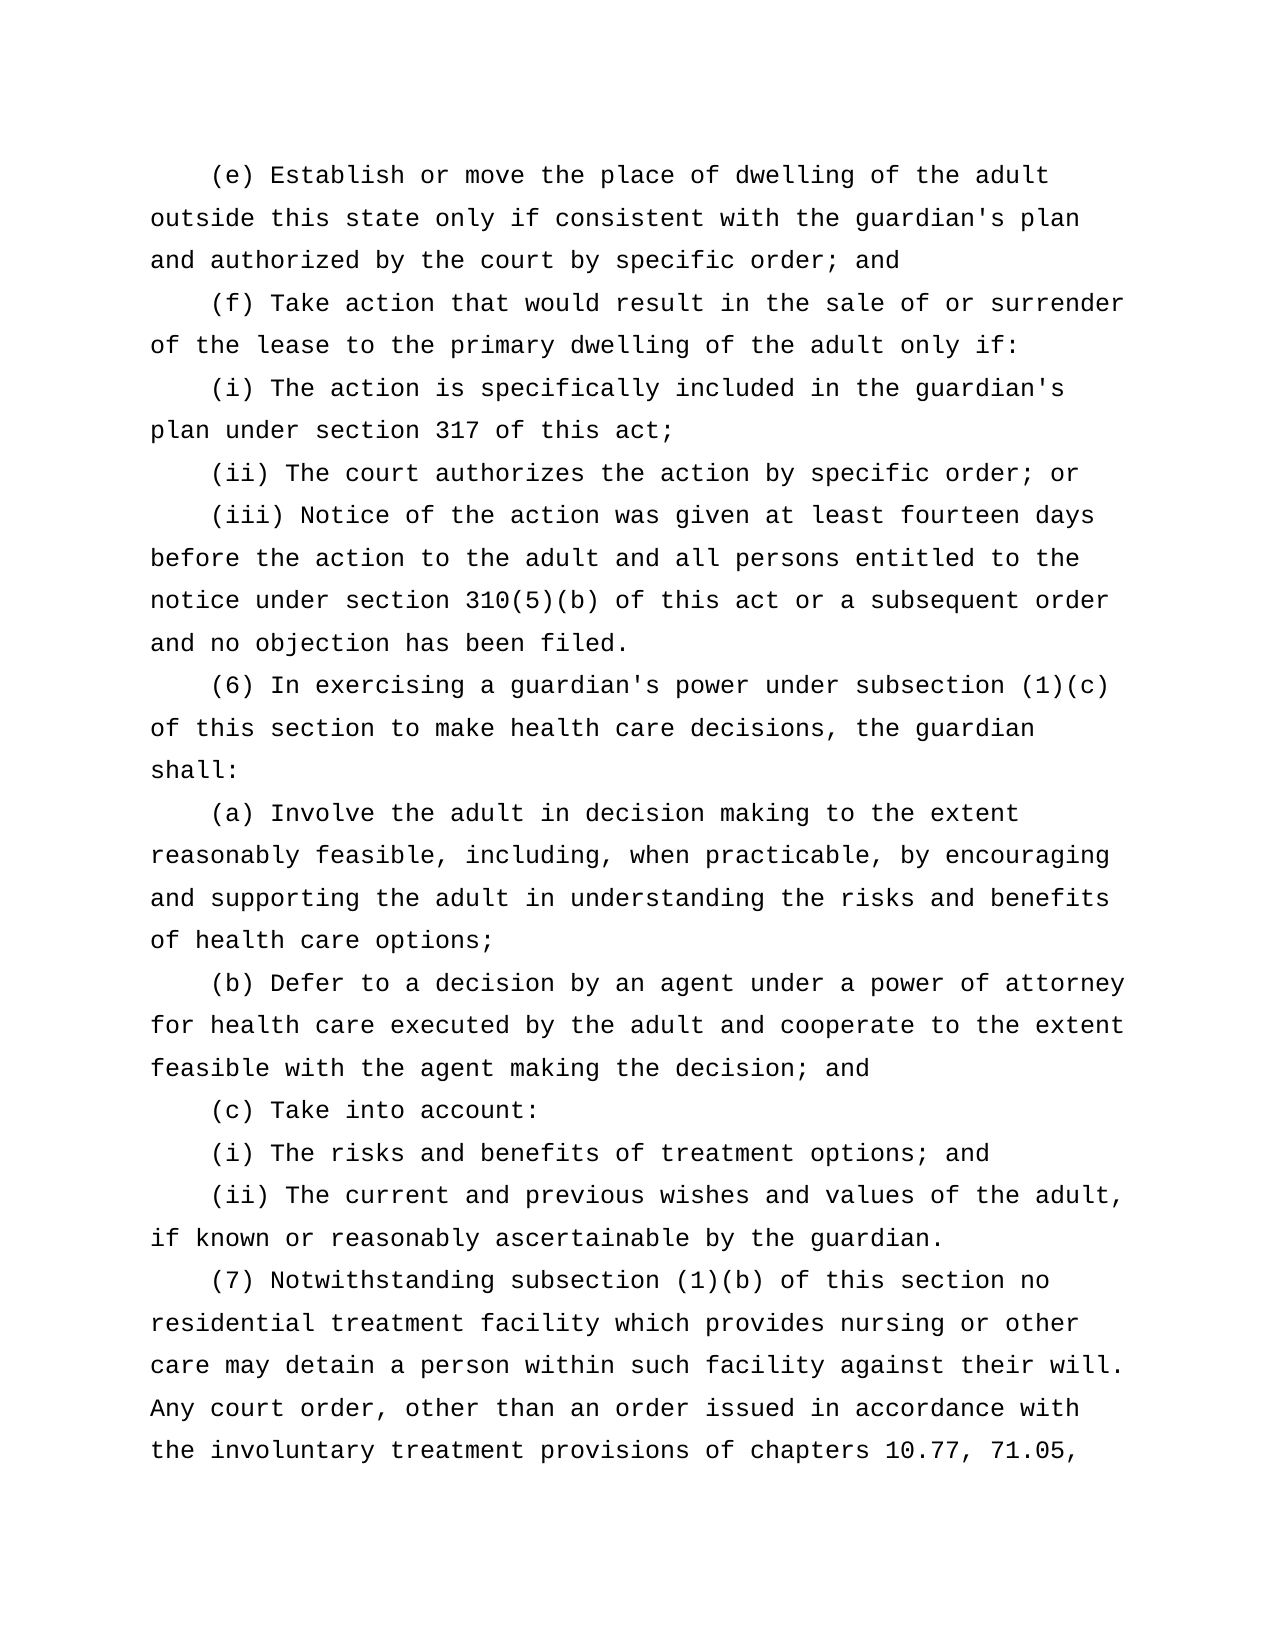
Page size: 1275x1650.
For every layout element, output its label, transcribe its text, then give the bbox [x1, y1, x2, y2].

text (i) The risks and benefits of treatment options; and [150, 1127, 1125, 1170]
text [150, 1255, 1125, 1467]
text (f) Take action that would result in the sale of or surrender of the lease to the primary dwelling of the adult only if: [150, 277, 1125, 362]
text (a) Involve the adult in decision making to the extent reasonably feasible, including, when practicable, by encouraging and supporting the adult in understanding the risks and benefits of health care options; [150, 787, 1125, 957]
text (i) The action is specifically included in the guardian's plan under section 317 of this act; [150, 362, 1125, 447]
text (b) Defer to a decision by an agent under a power of attorney for health care executed by the adult and cooperate to the extent feasible with the agent making the decision; and [150, 957, 1125, 1085]
text (ii) The court authorizes the action by specific order; or [150, 447, 1125, 490]
text (c) Take into account: [150, 1085, 1125, 1127]
text (6) In exercising a guardian's power under subsection (1)(c) of this section to make health care decisions, the guardian shall: [150, 660, 1125, 787]
text (ii) The current and previous wishes and values of the adult, if known or reasonably ascertainable by the guardian. [150, 1170, 1125, 1255]
text (iii) Notice of the action was given at least fourteen days before the action to the adult and all persons entitled to the notice under section 310(5)(b) of this act or a subsequent order and no objection has been filed. [150, 490, 1125, 660]
text (e) Establish or move the place of dwelling of the adult outside this state only if consistent with the guardian's plan and authorized by the court by specific order; and [150, 150, 1125, 277]
